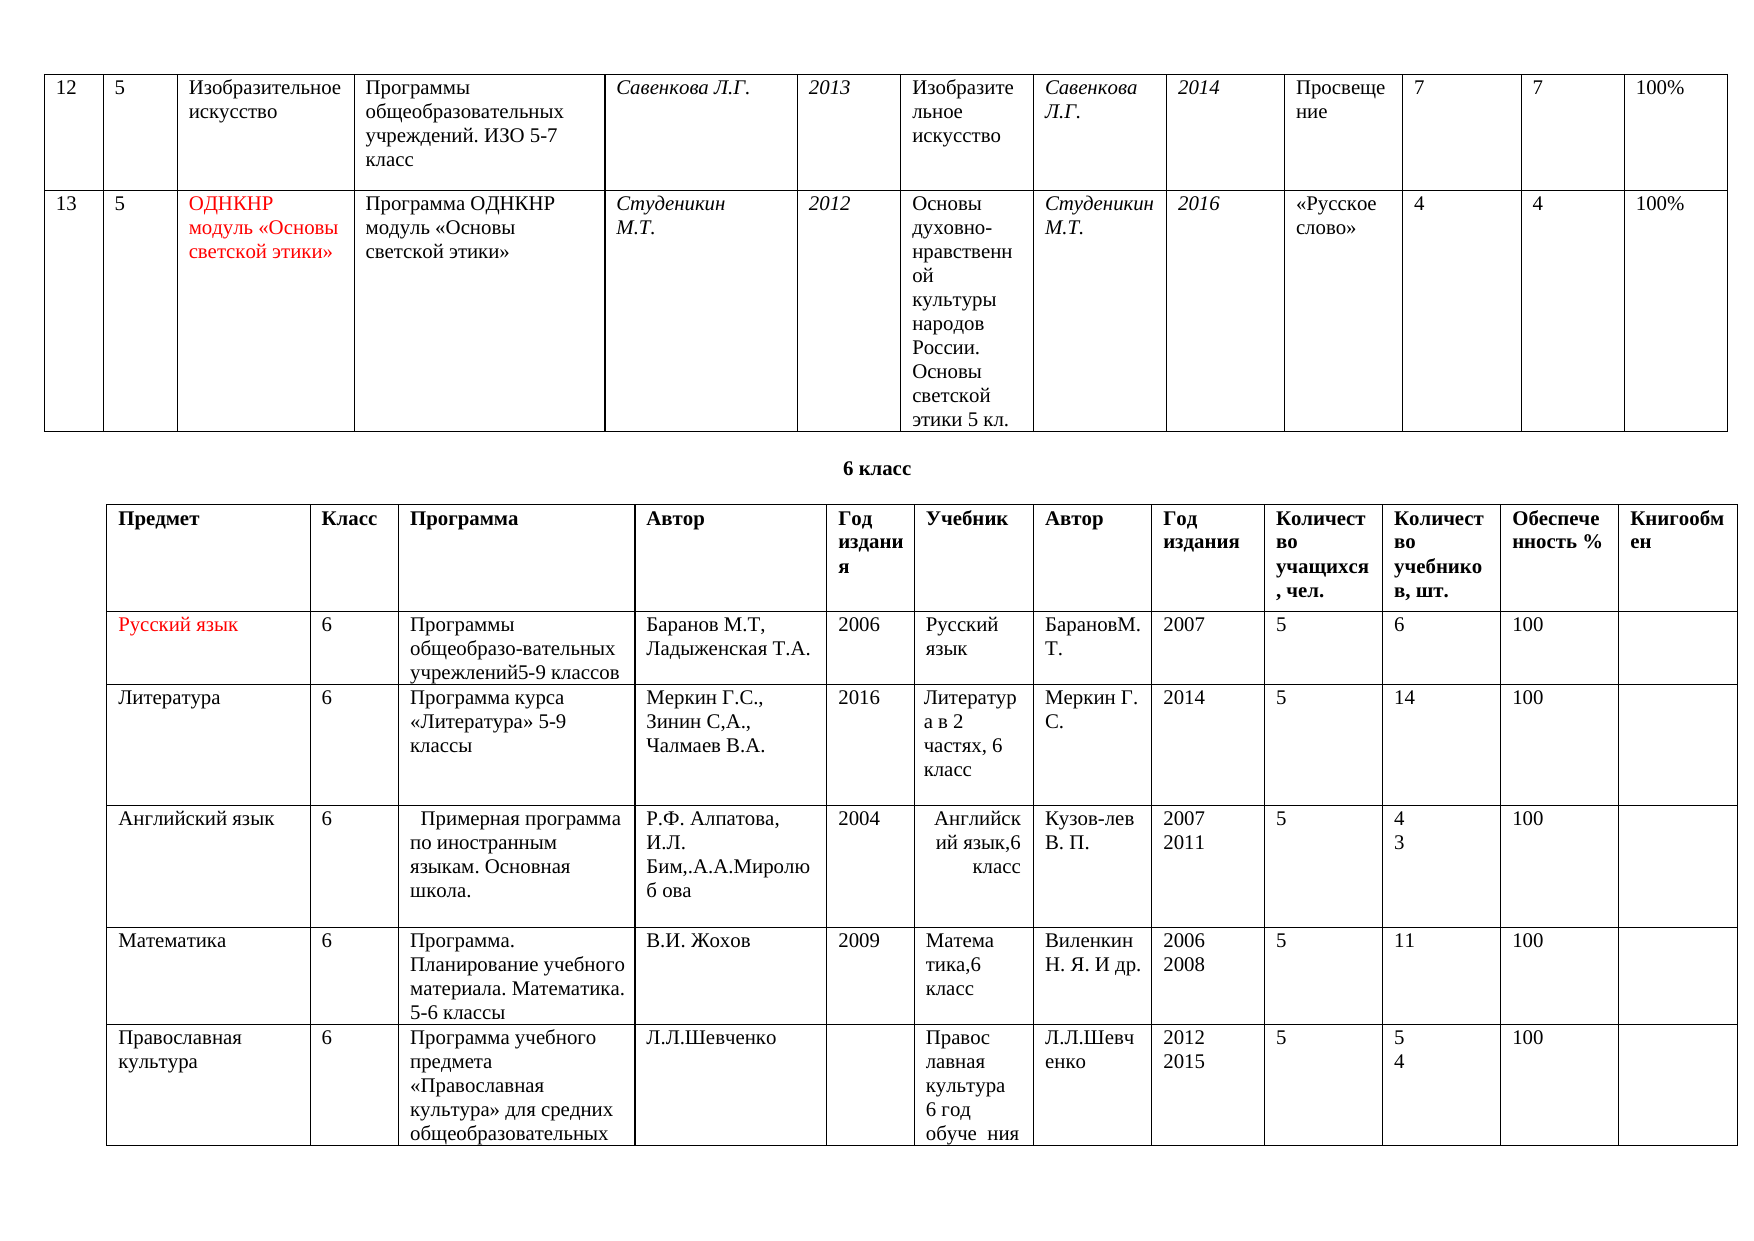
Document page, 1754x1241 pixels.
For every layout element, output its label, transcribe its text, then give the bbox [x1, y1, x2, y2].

table_cell 6 [311, 685, 398, 805]
table_cell В.И. Жохов [636, 928, 826, 1024]
table_header Автор [636, 505, 826, 611]
table_cell Меркин Г.С., Зинин С,А., Чалмаев В.А. [636, 685, 826, 805]
table_cell 4 [1522, 191, 1624, 431]
table_cell 2016 [827, 685, 914, 805]
table_cell 6 [311, 928, 398, 1024]
table_cell 6 [1383, 612, 1500, 684]
table_cell БарановМ.Т. [1034, 612, 1151, 684]
table_cell Русский язык [915, 612, 1033, 684]
table_header Количество учащихся, чел. [1265, 505, 1382, 611]
table_cell Программы общеобразовательных учреждений. ИЗО 5-7 класс [355, 75, 604, 189]
table_cell 5 [104, 191, 177, 431]
table_header Класс [311, 505, 398, 611]
table_cell 5 4 [1383, 1025, 1500, 1145]
table_cell Баранов М.Т, Ладыженская Т.А. [636, 612, 826, 684]
table_cell 2014 [1152, 685, 1264, 805]
table_cell 5 [1265, 685, 1382, 805]
table_cell 100 [1501, 806, 1618, 927]
table_cell Студеникин М.Т. [606, 191, 797, 431]
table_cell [915, 1025, 1033, 1145]
table_cell 100 [1501, 612, 1618, 684]
table_cell 2006 2008 [1152, 928, 1264, 1024]
table_cell 2016 [1167, 191, 1284, 431]
table_cell 100 [1501, 685, 1618, 805]
table_cell 100 [1501, 1025, 1618, 1145]
table_cell Программа ОДНКНР модуль «Основы светской этики» [355, 191, 604, 431]
table_cell 14 [1383, 685, 1500, 805]
table_cell Просвещение [1285, 75, 1402, 189]
table_cell Савенкова Л.Г. [606, 75, 797, 189]
table_cell Программы общеобразо-вательных учрежлений5-9 классов [399, 612, 634, 684]
table_cell Л.Л.Шевченко [1034, 1025, 1151, 1145]
table_header Количество учебников, шт. [1383, 505, 1500, 611]
table_cell 5 [1265, 1025, 1382, 1145]
table_cell 100% [1625, 191, 1727, 431]
table_cell 100% [1625, 75, 1727, 189]
table_cell 11 [1383, 928, 1500, 1024]
table_cell [1619, 612, 1737, 684]
table_cell 4 [1403, 191, 1521, 431]
table_header Год издания [827, 505, 914, 611]
table_cell Кузов-лев В. П. [1034, 806, 1151, 927]
table_cell ОДНКНР модуль «Основы светской этики» [178, 191, 354, 431]
table_cell [1619, 928, 1737, 1024]
table_cell Виленкин Н. Я. И др. [1034, 928, 1151, 1024]
table_cell 5 [1265, 612, 1382, 684]
table_cell 2014 [1167, 75, 1284, 189]
table_cell Студеникин М.Т. [1034, 191, 1166, 431]
table_cell Литература [107, 685, 310, 805]
table_cell «Русское слово» [1285, 191, 1402, 431]
table_cell Меркин Г. С. [1034, 685, 1151, 805]
table_cell 2009 [827, 928, 914, 1024]
table_cell Основы духовно- нравственной культуры народов России. Основы светской этики 5 кл. [901, 191, 1033, 431]
table_header Обеспеченность % [1501, 505, 1618, 611]
table_cell [1619, 806, 1737, 927]
table_cell 2012 2015 [1152, 1025, 1264, 1145]
table_cell Программа. Планирование учебного материала. Математика. 5-6 классы [399, 928, 634, 1024]
table_cell [1619, 1025, 1737, 1145]
table_header Предмет [107, 505, 310, 611]
table_cell Русский язык [107, 612, 310, 684]
table_cell 2012 [798, 191, 900, 431]
text 6 класс [118, 456, 1636, 480]
table_cell 2013 [798, 75, 900, 189]
table_cell 6 [311, 612, 398, 684]
table_cell Матема тика,6 класс [915, 928, 1033, 1024]
table_cell Английский язык [107, 806, 310, 927]
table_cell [107, 1025, 310, 1145]
table_header Учебник [915, 505, 1033, 611]
table_cell 2007 2011 [1152, 806, 1264, 927]
table_cell Л.Л.Шевченко [636, 1025, 826, 1145]
table_header Автор [1034, 505, 1151, 611]
table_cell 13 [45, 191, 103, 431]
table_cell 4 3 [1383, 806, 1500, 927]
table_cell 2006 [827, 612, 914, 684]
table_cell 6 [311, 806, 398, 927]
table_cell Английский язык,6 класс [915, 806, 1033, 927]
table_cell Изобразительное искусство [901, 75, 1033, 189]
table_cell Савенкова Л.Г. [1034, 75, 1166, 189]
table_cell 5 [1265, 806, 1382, 927]
table_header Книгообмен [1619, 505, 1737, 611]
table_cell 6 [311, 1025, 398, 1145]
table_cell Примерная программа по иностранным языкам. Основная школа. [399, 806, 634, 927]
table_cell Изобразительное искусство [178, 75, 354, 189]
table_cell 2007 [1152, 612, 1264, 684]
table_cell [1619, 685, 1737, 805]
table_cell 100 [1501, 928, 1618, 1024]
table_header Программа [399, 505, 634, 611]
table_cell 5 [1265, 928, 1382, 1024]
table_cell [827, 1025, 914, 1145]
table_cell 7 [1403, 75, 1521, 189]
table_header Год издания [1152, 505, 1264, 611]
table_cell Р.Ф. Алпатова, И.Л. Бим,.А.А.Миролюб ова [636, 806, 826, 927]
table_cell Литература в 2 частях, 6 класс [915, 685, 1033, 805]
table_cell Математика [107, 928, 310, 1024]
table_cell 12 [45, 75, 103, 189]
table_cell Программа курса «Литература» 5-9 классы [399, 685, 634, 805]
table_cell 2004 [827, 806, 914, 927]
table_cell 7 [1522, 75, 1624, 189]
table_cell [399, 1025, 634, 1145]
table_cell 5 [104, 75, 177, 189]
